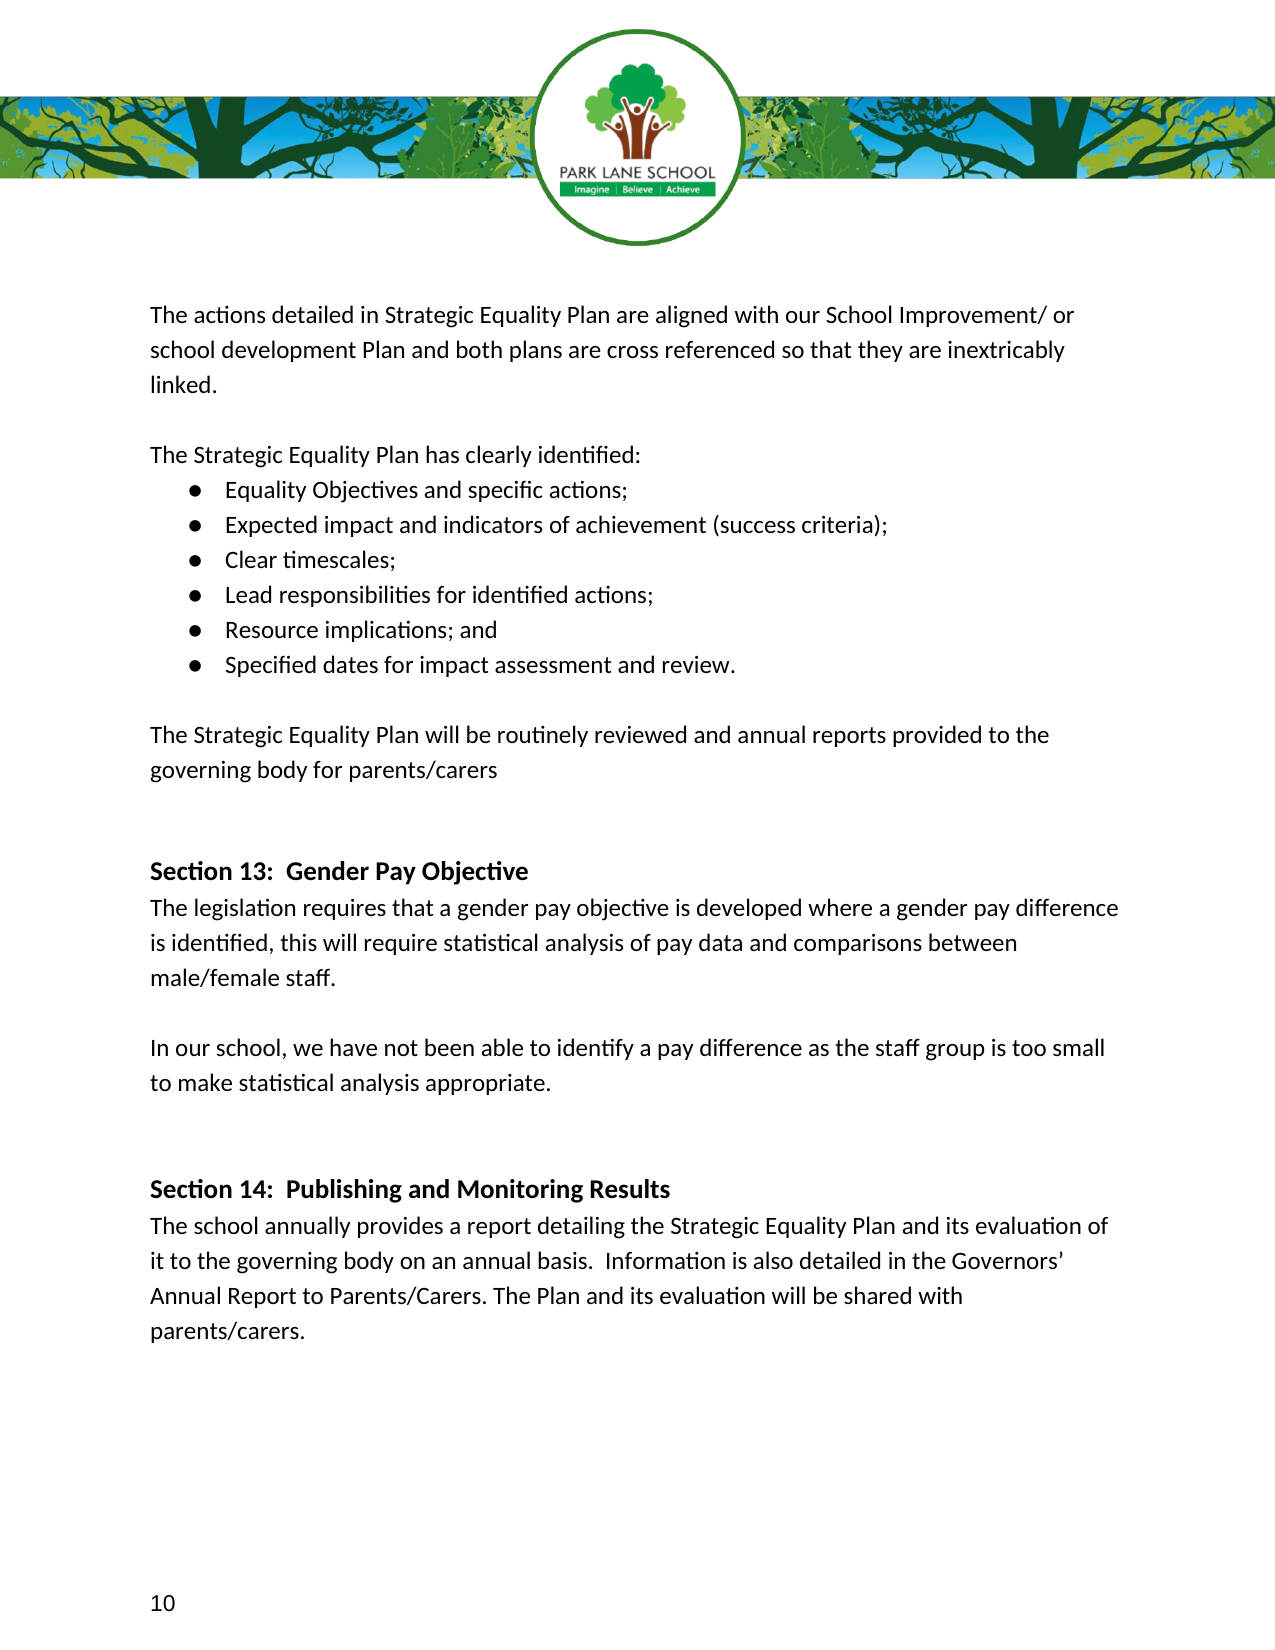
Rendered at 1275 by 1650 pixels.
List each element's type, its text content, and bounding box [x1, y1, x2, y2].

list Equality Objectives and specific actions; [187, 474, 1125, 504]
text The actions detailed in Strategic Equality Plan are aligned with our School Improvement/ or school development Plan and both plans are cross referenced so that they are inextricably linked. [150, 299, 1125, 399]
picture [0, 20, 1275, 254]
text Section 13: Gender Pay Objective [150, 854, 1125, 887]
text Section 14: Publishing and Monitoring Results [150, 1172, 1125, 1205]
list Clear timescales; [187, 544, 1125, 574]
text The Strategic Equality Plan will be routinely reviewed and annual reports provided to the governing body for parents/carers [150, 719, 1125, 784]
list Specified dates for impact assessment and review. [187, 649, 1125, 679]
text The school annually provides a report detailing the Strategic Equality Plan and its evaluation of it to the governing body on an annual basis. Information is also detailed in the Governors’ Annual Report to Parents/Carers. The Plan and its evaluation will be shared with parents/carers. [150, 1210, 1125, 1346]
list Expected impact and indicators of achievement (success criteria); [187, 509, 1125, 539]
list Lead responsibilities for identified actions; [187, 579, 1125, 609]
list Resource implications; and [187, 614, 1125, 644]
text The Strategic Equality Plan has clearly identified: [150, 439, 1125, 469]
text In our school, we have not been able to identify a pay difference as the staff group is too small to make statistical analysis appropriate. [150, 1032, 1125, 1098]
text The legislation requires that a gender pay objective is developed where a gender pay difference is identified, this will require statistical analysis of pay data and comparisons between male/female staff. [150, 892, 1125, 993]
